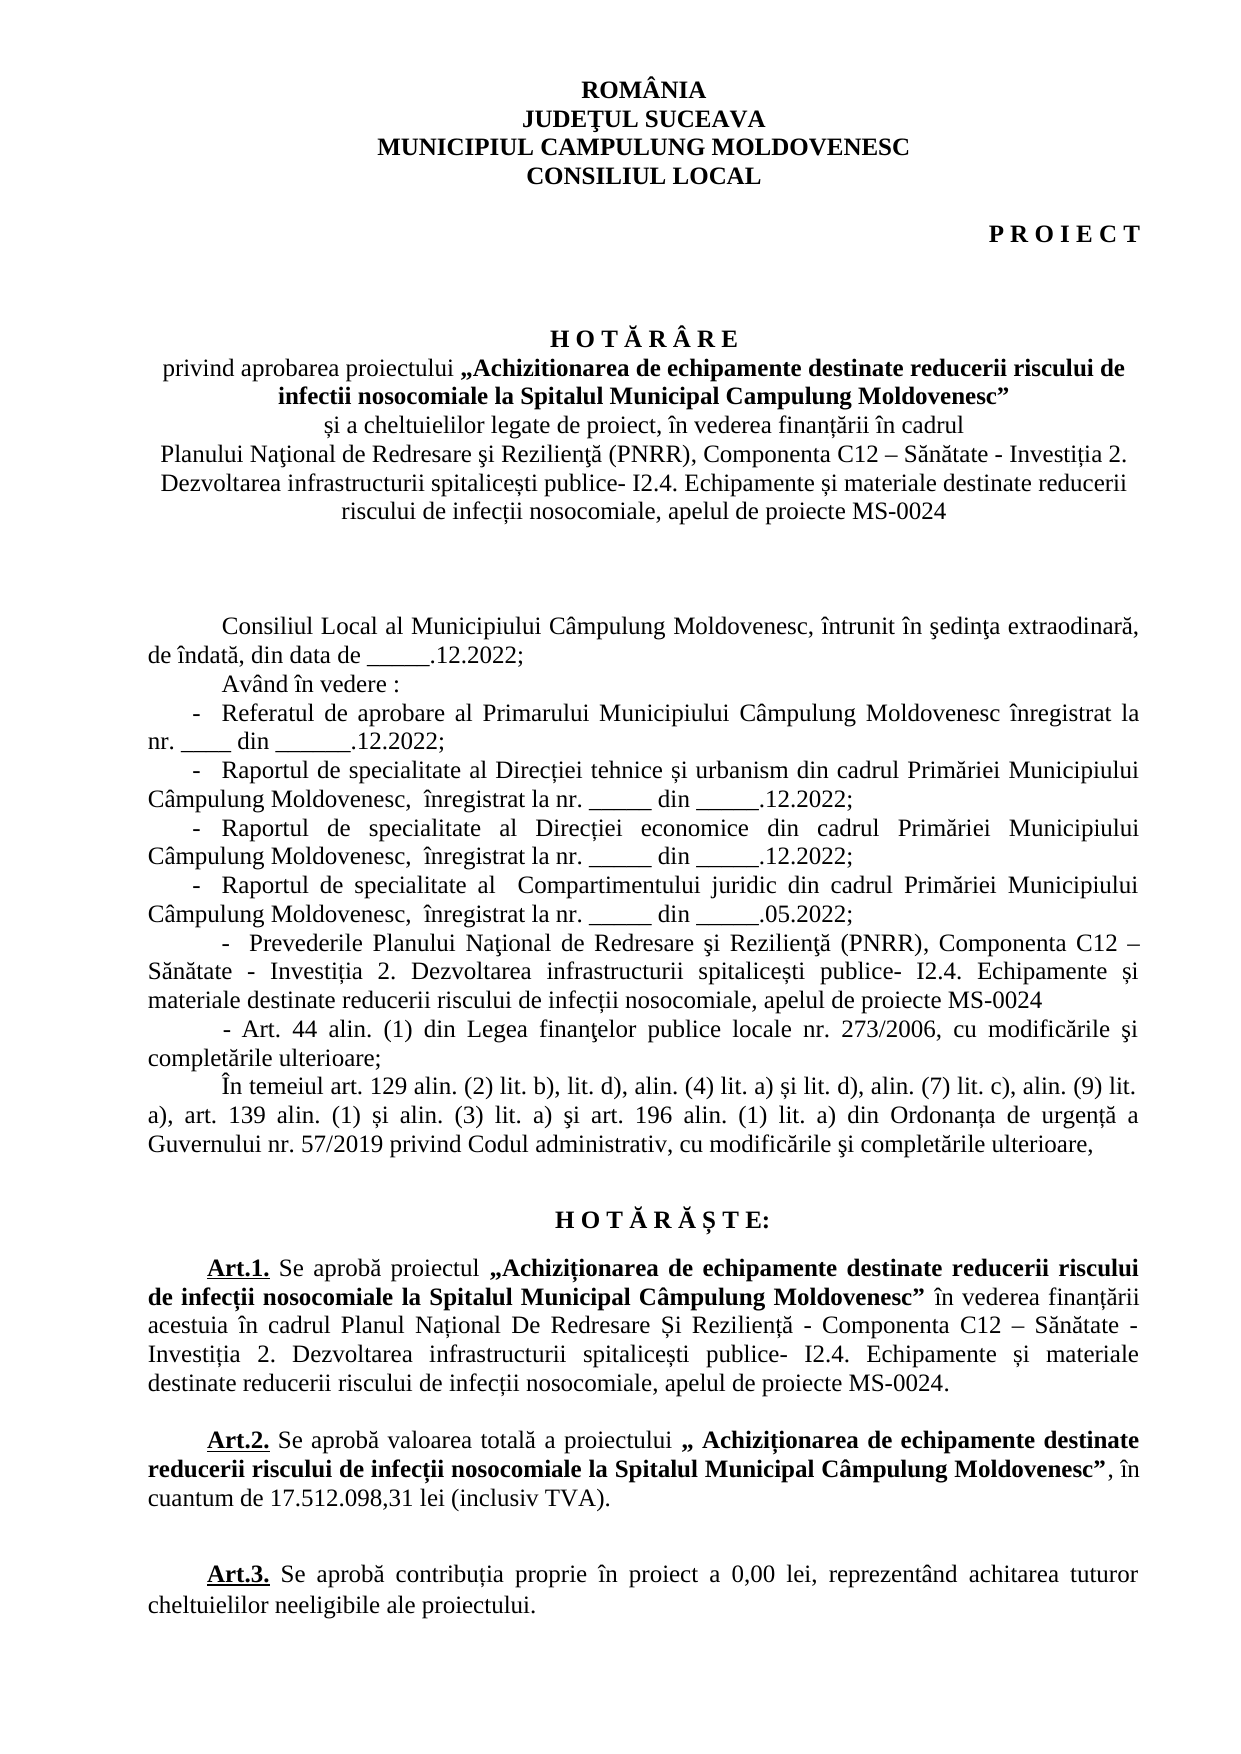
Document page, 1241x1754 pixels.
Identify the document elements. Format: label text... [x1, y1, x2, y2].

text CONSILIUL LOCAL [148, 161, 1140, 190]
text Art.2. Se aprobă valoarea totală a proiectului „ Achiziționarea de echipamente destinate reducerii riscului de infecții nosocomiale la Spitalul Municipal Câmpulung Moldovenesc”, în cuantum de 17.512.098,31 lei (inclusiv TVA). [148, 1426, 1140, 1512]
text - Prevederile Planului Naţional de Redresare şi Rezilienţă (PNRR), Componenta C12 – Sănătate - Investiția 2. Dezvoltarea infrastructurii spitalicești publice- I2.4. Echipamente și materiale destinate reducerii riscului de infecții nosocomiale, apelul de proiecte MS-0024 [148, 928, 1140, 1014]
text ROMÂNIA [148, 75, 1140, 104]
list Referatul de aprobare al Primarului Municipiului Câmpulung Moldovenesc înregistrat la nr. ____ din ______.12.2022; [148, 698, 1140, 755]
text În temeiul art. 129 alin. (2) lit. b), lit. d), alin. (4) lit. a) și lit. d), alin. (7) lit. c), alin. (9) lit. a), art. 139 alin. (1) și alin. (3) lit. a) şi art. 196 alin. (1) lit. a) din Ordonanța de urgență a Guvernului nr. 57/2019 privind Codul administrativ, cu modificările şi completările ulterioare, [148, 1071, 1140, 1158]
text MUNICIPIUL CAMPULUNG MOLDOVENESC [148, 132, 1140, 161]
text H O T Ă R Â R E [148, 324, 1140, 353]
text H O T Ă R Ă Ș T E: [148, 1205, 1140, 1234]
text Art.1. Se aprobă proiectul „Achiziționarea de echipamente destinate reducerii riscului de infecții nosocomiale la Spitalul Municipal Câmpulung Moldovenesc” în vederea finanțării acestuia în cadrul Planul Național De Redresare Și Reziliență - Componenta C12 – Sănătate - Investiția 2. Dezvoltarea infrastructurii spitalicești publice- I2.4. Echipamente și materiale destinate reducerii riscului de infecții nosocomiale, apelul de proiecte MS-0024. [148, 1253, 1140, 1397]
list Art. 44 alin. (1) din Legea finanţelor publice locale nr. 273/2006, cu modificările şi completările ulterioare; [148, 1014, 1140, 1071]
text Având în vedere : [148, 669, 1140, 698]
list Raportul de specialitate al Direcției tehnice și urbanism din cadrul Primăriei Municipiului Câmpulung Moldovenesc, înregistrat la nr. _____ din _____.12.2022; [148, 755, 1140, 813]
list Raportul de specialitate al Compartimentului juridic din cadrul Primăriei Municipiului Câmpulung Moldovenesc, înregistrat la nr. _____ din _____.05.2022; [148, 870, 1140, 928]
list Raportul de specialitate al Direcției economice din cadrul Primăriei Municipiului Câmpulung Moldovenesc, înregistrat la nr. _____ din _____.12.2022; [148, 813, 1140, 870]
text Planului Naţional de Redresare şi Rezilienţă (PNRR), Componenta C12 – Sănătate - Investiția 2. Dezvoltarea infrastructurii spitalicești publice- I2.4. Echipamente și materiale destinate reducerii riscului de infecții nosocomiale, apelul de proiecte MS-0024 [148, 439, 1140, 525]
text Art.3. Se aprobă contribuția proprie în proiect a 0,00 lei, reprezentând achitarea tuturor cheltuielilor neeligibile ale proiectului. [148, 1559, 1140, 1619]
text Consiliul Local al Municipiului Câmpulung Moldovenesc, întrunit în şedinţa extraodinară, de îndată, din data de _____.12.2022; [148, 611, 1140, 669]
text JUDEŢUL SUCEAVA [148, 104, 1140, 132]
text privind aprobarea proiectului „Achizitionarea de echipamente destinate reducerii riscului de infectii nosocomiale la Spitalul Municipal Campulung Moldovenesc” [148, 353, 1140, 410]
text și a cheltuielilor legate de proiect, în vederea finanțării în cadrul [148, 410, 1140, 439]
text P R O I E C T [148, 219, 1140, 247]
